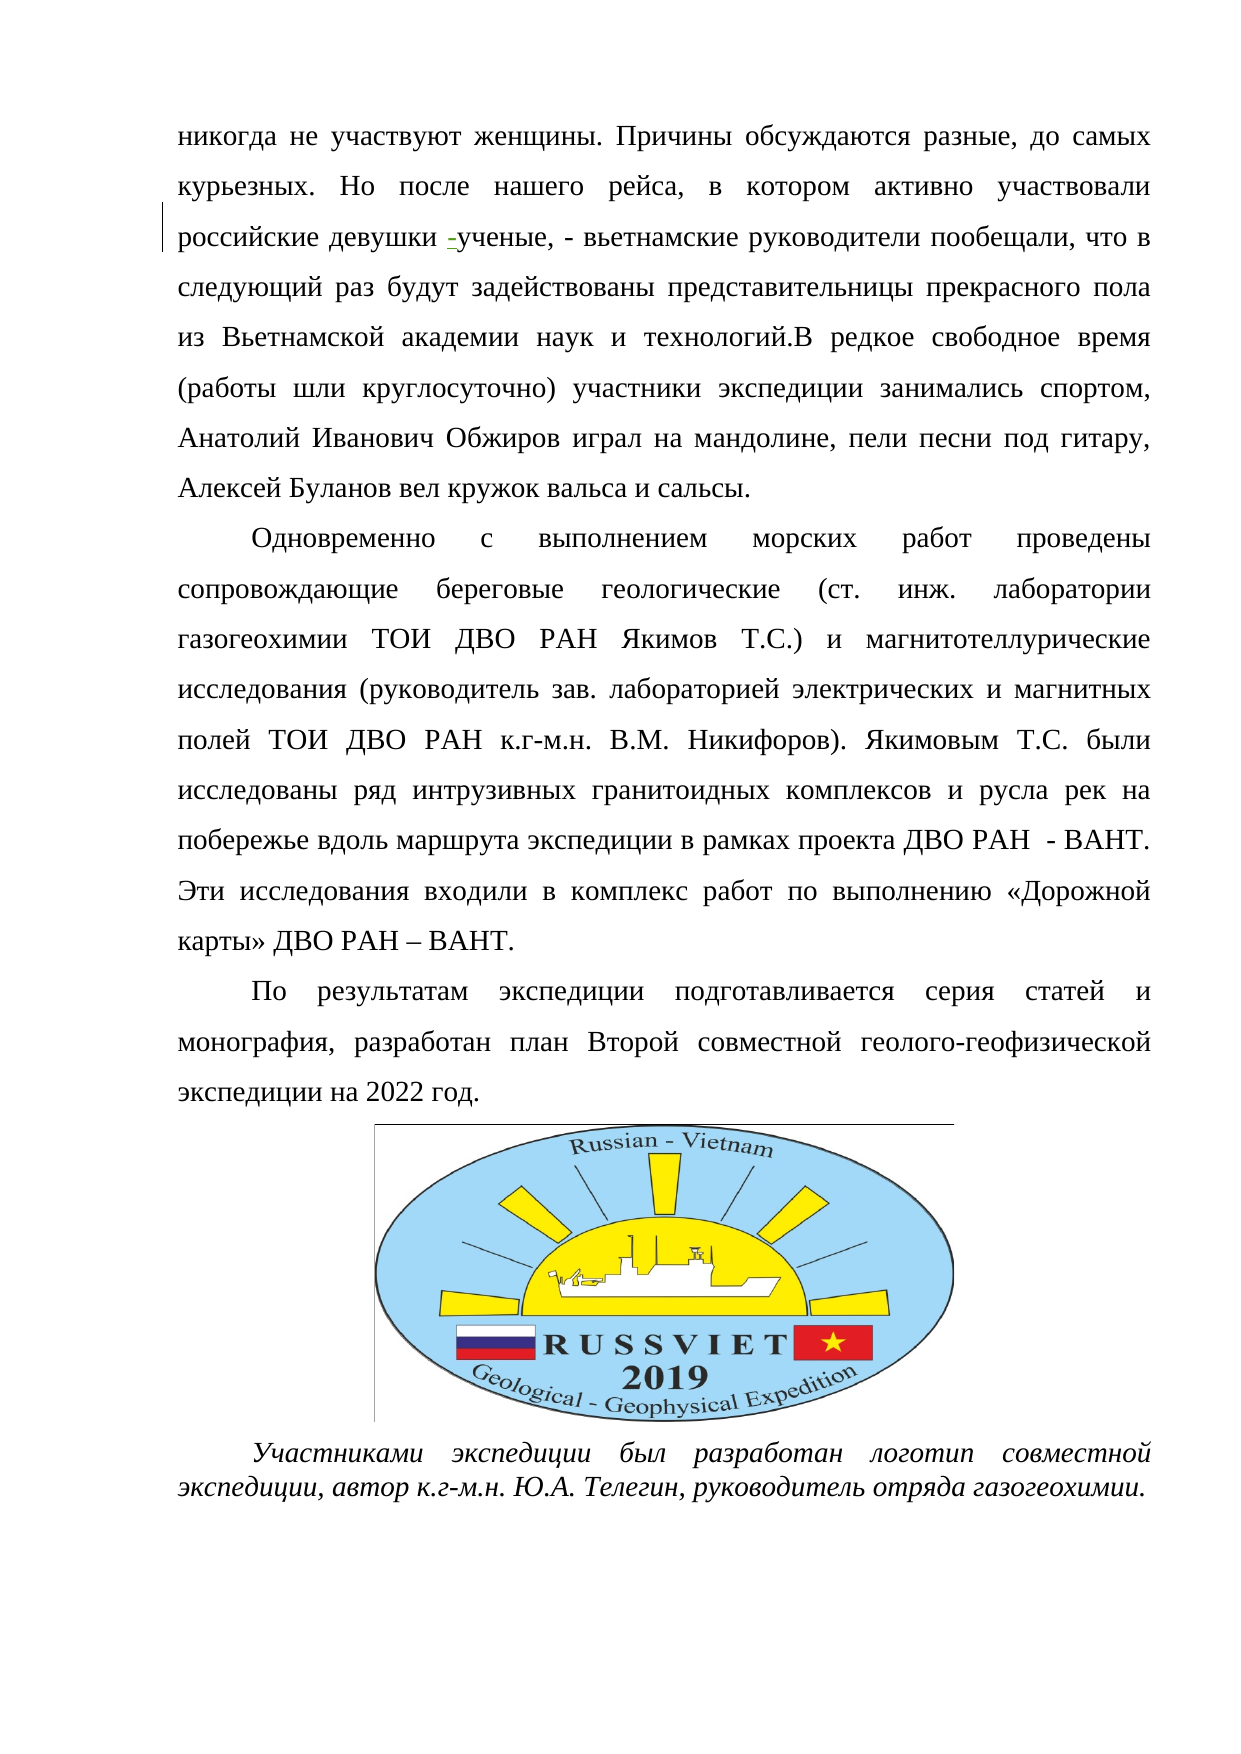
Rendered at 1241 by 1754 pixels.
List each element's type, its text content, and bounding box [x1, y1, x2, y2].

text Одновременно с выполнением морских работ проведены сопровождающие береговые геологические (ст. инж. лаборатории газогеохимии ТОИ ДВО РАН Якимов Т.С.) и магнитотеллурические исследования (руководитель зав. лабораторией электрических и магнитных полей ТОИ ДВО РАН к.г-м.н. В.М. Никифоров). Якимовым Т.С. были исследованы ряд интрузивных гранитоидных комплексов и русла рек на побережье вдоль маршрута экспедиции в рамках проекта ДВО РАН - ВАНТ. Эти исследования входили в комплекс работ по выполнению «Дорожной карты» ДВО РАН – ВАНТ. [177, 521, 1152, 957]
text Участниками экспедиции был разработан логотип совместной экспедиции, автор к.г-м.н. Ю.А. Телегин, руководитель отряда газогеохимии. [177, 1435, 1152, 1502]
text По результатам экспедиции подготавливается серия статей и монография, разработан план Второй совместной геолого-геофизической экспедиции на 2022 год. [177, 973, 1152, 1108]
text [177, 118, 1152, 504]
picture [374, 1124, 955, 1422]
